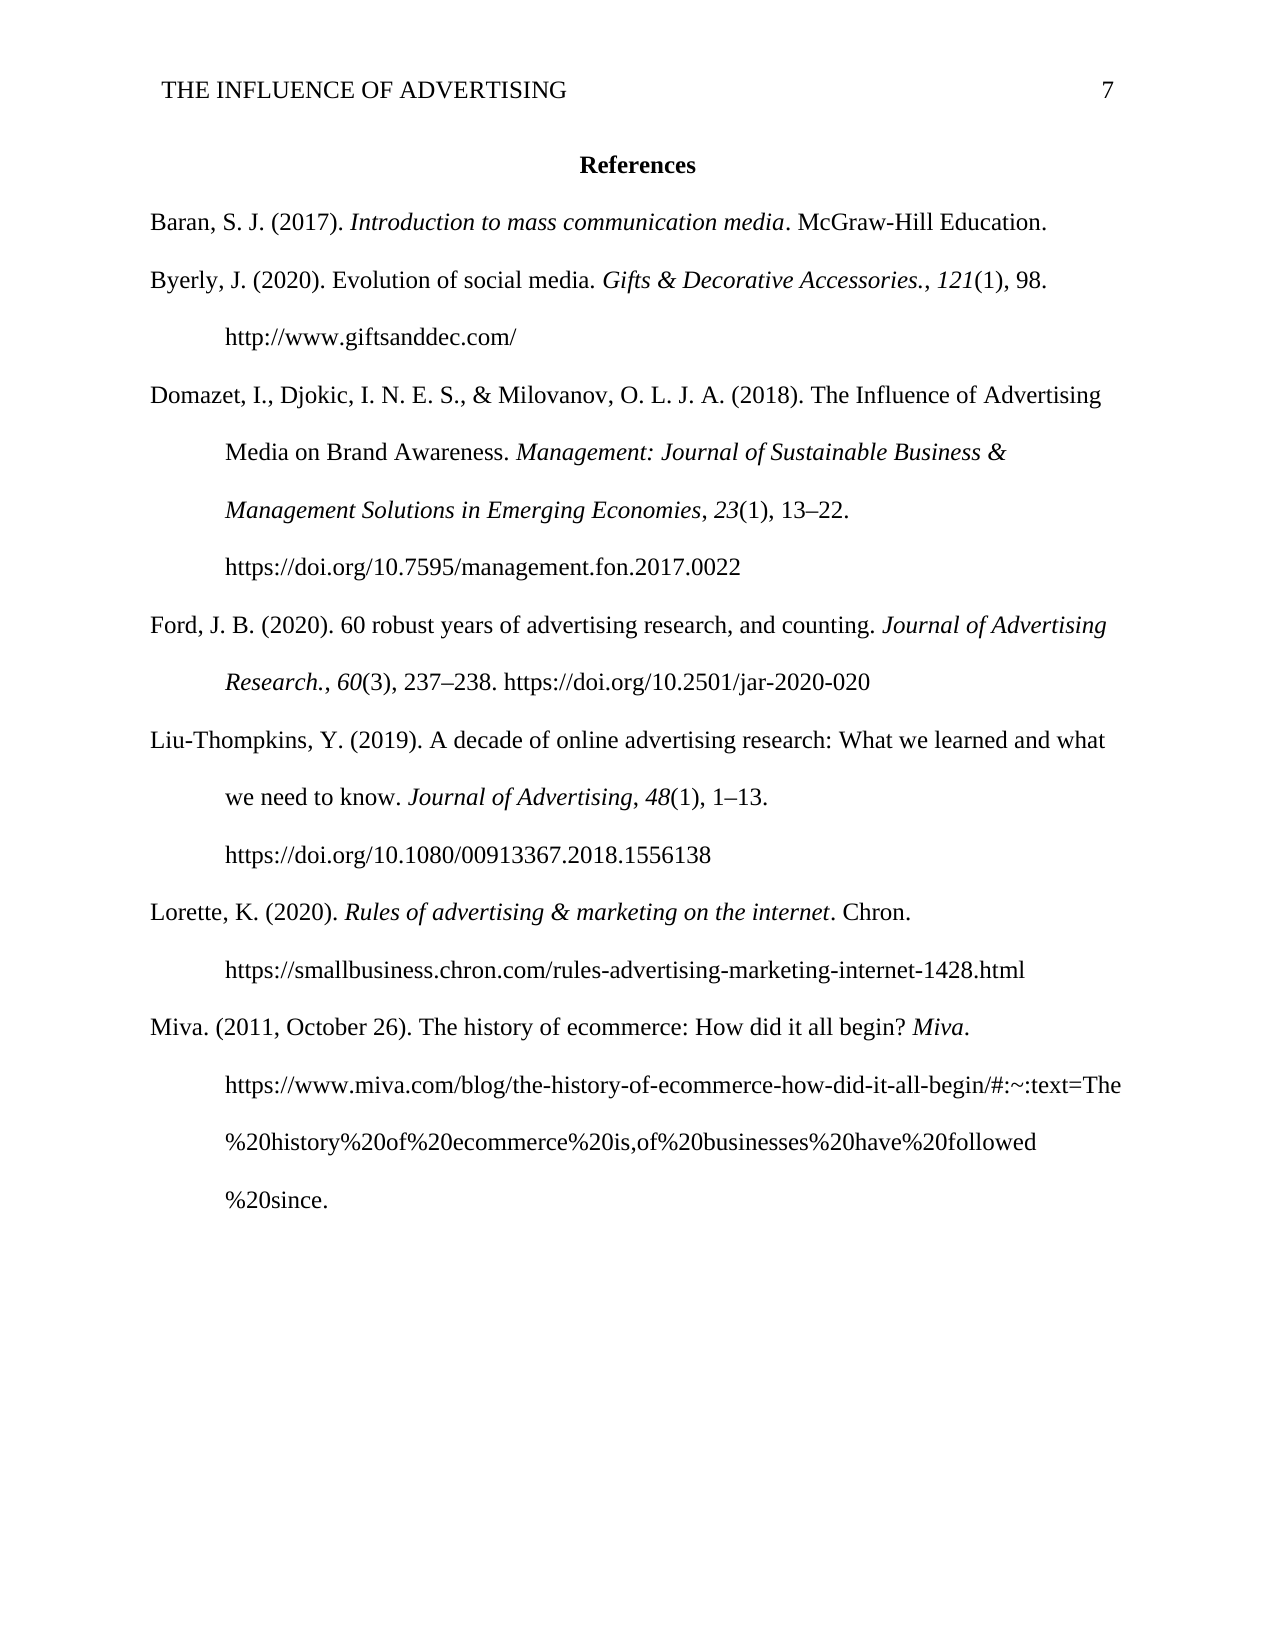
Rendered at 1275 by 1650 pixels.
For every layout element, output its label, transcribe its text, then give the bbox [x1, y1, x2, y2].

text Miva. (2011, October 26). The history of ecommerce: How did it all begin? Miva. https://www.miva.com/blog/the-history-of-ecommerce-how-did-it-all-begin/#:~:text=The%20history%20of%20ecommerce%20is,of%20businesses%20have%20followed%20since. [85, 1012, 1125, 1214]
text Byerly, J. (2020). Evolution of social media. Gifts & Decorative Accessories., 121(1), 98. http://www.giftsanddec.com/ [85, 265, 1125, 351]
text Ford, J. B. (2020). 60 robust years of advertising research, and counting. Journal of Advertising Research., 60(3), 237–238. https://doi.org/10.2501/jar-2020-020 [85, 610, 1125, 696]
text Domazet, I., Djokic, I. N. E. S., & Milovanov, O. L. J. A. (2018). The Influence of Advertising Media on Brand Awareness. Management: Journal of Sustainable Business & Management Solutions in Emerging Economies, 23(1), 13–22. https://doi.org/10.7595/management.fon.2017.0022 [85, 380, 1125, 581]
text Lorette, K. (2020). Rules of advertising & marketing on the internet. Chron. https://smallbusiness.chron.com/rules-advertising-marketing-internet-1428.html [85, 897, 1125, 984]
text References [150, 150, 1125, 179]
text Liu-Thompkins, Y. (2019). A decade of online advertising research: What we learned and what we need to know. Journal of Advertising, 48(1), 1–13. https://doi.org/10.1080/00913367.2018.1556138 [85, 725, 1125, 869]
text Baran, S. J. (2017). Introduction to mass communication media. McGraw-Hill Education. [85, 207, 1125, 236]
